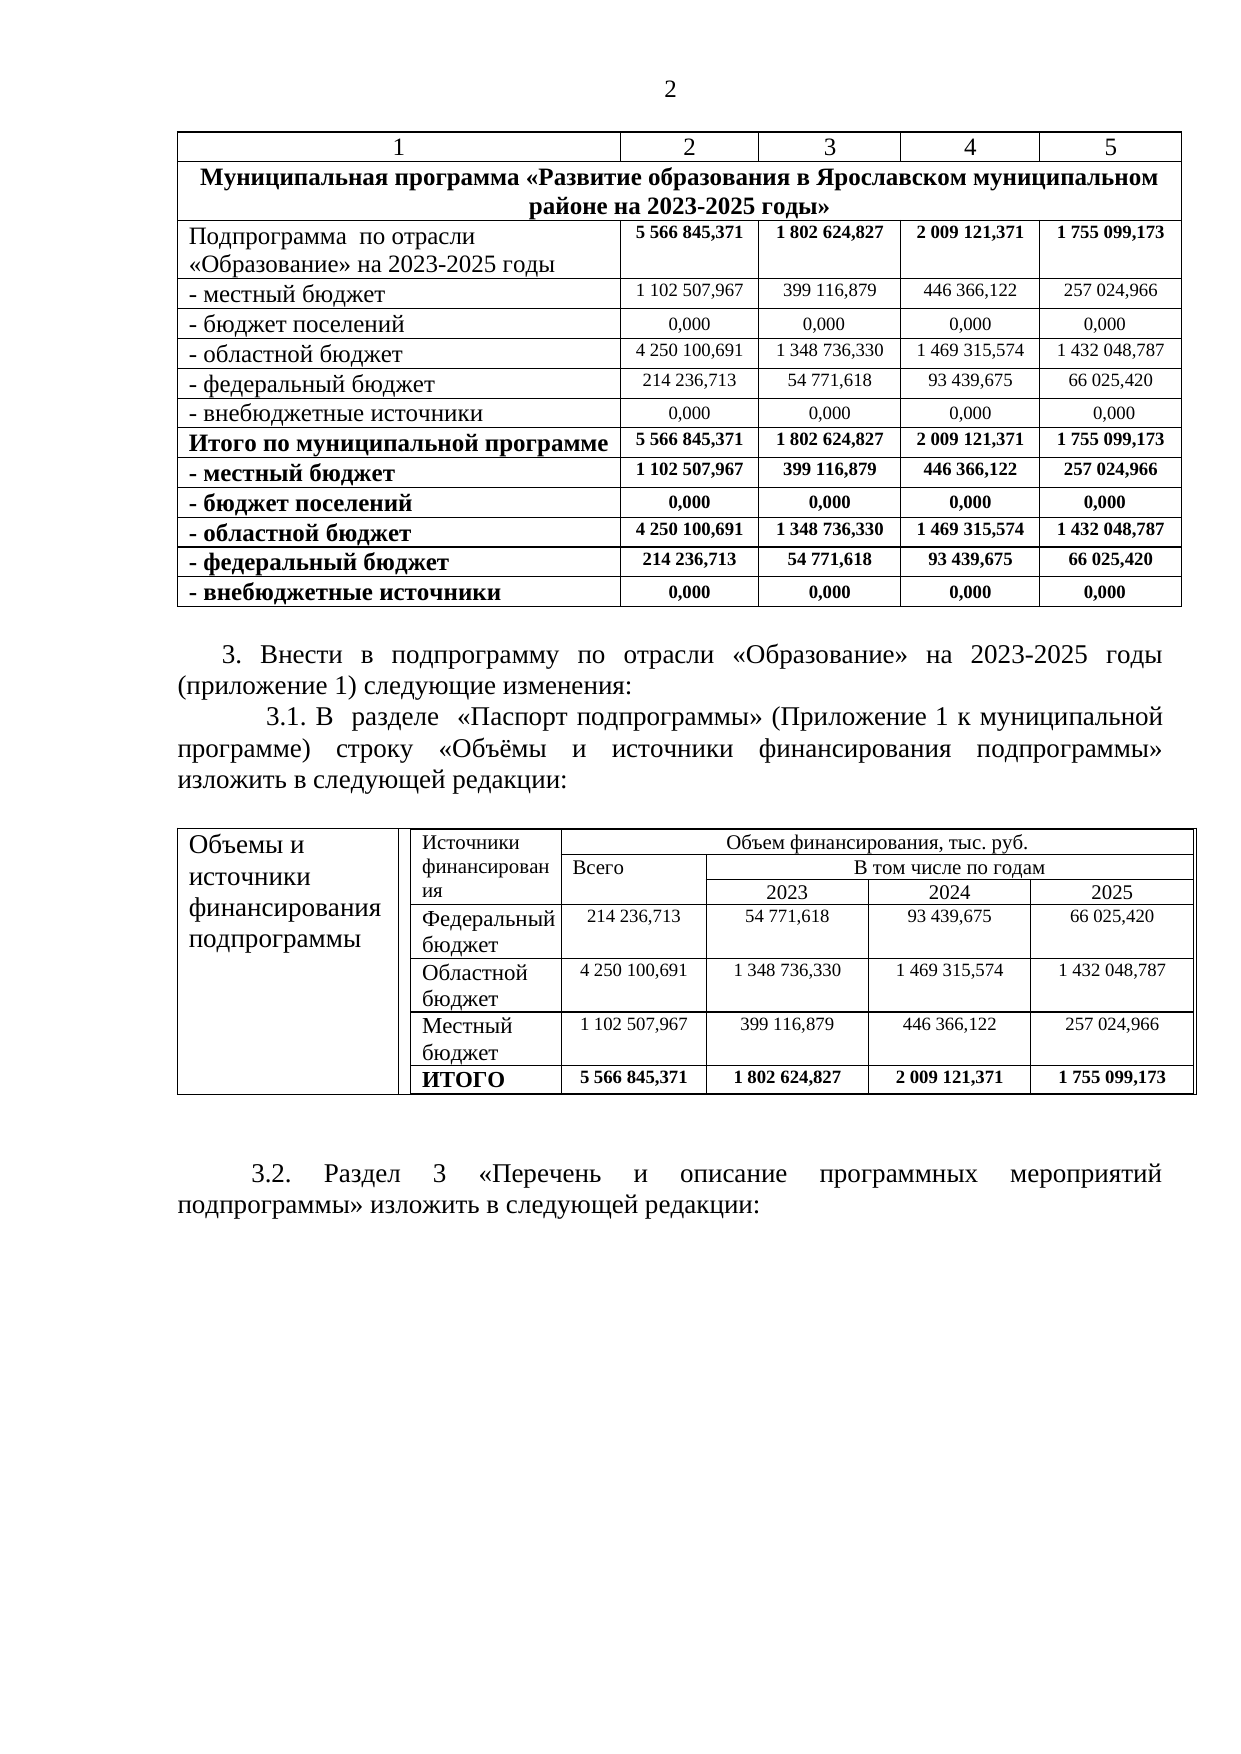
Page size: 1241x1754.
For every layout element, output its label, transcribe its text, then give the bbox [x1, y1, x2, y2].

table_header [707, 905, 868, 958]
table_cell 1 802 624,827 [759, 428, 900, 457]
table_cell 5 566 845,371 [621, 221, 758, 278]
table_cell - внебюджетные источники [178, 399, 620, 427]
table_header [707, 855, 1193, 879]
table_cell 214 236,713 [621, 548, 758, 576]
table_header [399, 829, 410, 1094]
table_cell 0,000 [1040, 399, 1181, 427]
table_cell 1 469 315,574 [901, 339, 1039, 368]
table_cell 2 009 121,371 [901, 428, 1039, 457]
table_cell - бюджет поселений [178, 488, 620, 517]
table_cell 0,000 [759, 488, 900, 517]
table_cell 54 771,618 [759, 548, 900, 576]
table_cell - областной бюджет [178, 518, 620, 546]
table_header [869, 1066, 1030, 1093]
table_cell 0,000 [901, 399, 1039, 427]
table_cell 5 [1040, 133, 1181, 161]
table_cell 446 366,122 [901, 279, 1039, 308]
table_cell 4 250 100,691 [621, 518, 758, 546]
table_header [1031, 959, 1193, 1011]
table_header Объемы и источники финансирования подпрограммы [178, 829, 398, 1094]
table_header [707, 1013, 868, 1065]
table_header [1031, 1013, 1193, 1065]
table_cell - федеральный бюджет [178, 548, 620, 576]
table_cell 1 432 048,787 [1040, 339, 1181, 368]
table_header [562, 1013, 706, 1065]
table_cell 257 024,966 [1040, 279, 1181, 308]
table_cell 0,000 [1040, 577, 1181, 606]
table_cell 93 439,675 [901, 548, 1039, 576]
table_cell 0,000 [901, 309, 1039, 338]
table_cell Муниципальная программа «Развитие образования в Ярославском муниципальном районе на 2023-2025 годы» [178, 162, 1181, 220]
table_cell 399 116,879 [759, 458, 900, 487]
table_header [562, 905, 706, 958]
table_header [869, 905, 1030, 958]
table_cell 2 009 121,371 [901, 221, 1039, 278]
table_cell - местный бюджет [178, 458, 620, 487]
table_header [707, 880, 868, 904]
table_header [411, 959, 561, 1011]
table_cell 1 469 315,574 [901, 518, 1039, 546]
table_cell 446 366,122 [901, 458, 1039, 487]
table_header [869, 880, 1030, 904]
table_cell 66 025,420 [1040, 369, 1181, 397]
table_cell 257 024,966 [1040, 458, 1181, 487]
table_cell 0,000 [1040, 309, 1181, 338]
table_cell 399 116,879 [759, 279, 900, 308]
table_cell 1 755 099,173 [1040, 221, 1181, 278]
table_cell 1 755 099,173 [1040, 428, 1181, 457]
table_cell 4 [901, 133, 1039, 161]
table_cell - местный бюджет [178, 279, 620, 308]
table_cell 3 [759, 133, 900, 161]
table_cell 1 432 048,787 [1040, 518, 1181, 546]
table_cell 1 348 736,330 [759, 518, 900, 546]
table_header [562, 959, 706, 1011]
table_cell - областной бюджет [178, 339, 620, 368]
table_cell 0,000 [621, 309, 758, 338]
table_cell 1 348 736,330 [759, 339, 900, 368]
table_cell 1 102 507,967 [621, 279, 758, 308]
table_cell 1 802 624,827 [759, 221, 900, 278]
table_cell 0,000 [1040, 488, 1181, 517]
text 3.1. В разделе «Паспорт подпрограммы» (Приложение 1 к муниципальной программе) строку «Объёмы и источники финансирования подпрограммы» изложить в следующей редакции: [177, 701, 1163, 794]
table_cell - внебюджетные источники [178, 577, 620, 606]
text 3.2. Раздел 3 «Перечень и описание программных мероприятий подпрограммы» изложить в следующей редакции: [177, 1157, 1163, 1219]
table_cell 0,000 [759, 577, 900, 606]
table_header [869, 1013, 1030, 1065]
table_cell 0,000 [759, 309, 900, 338]
table_cell 54 771,618 [759, 369, 900, 397]
table_header [1031, 1066, 1193, 1093]
table_header [562, 855, 706, 904]
table_cell 0,000 [901, 577, 1039, 606]
table_cell 93 439,675 [901, 369, 1039, 397]
table_header [562, 1066, 706, 1093]
table_header [869, 959, 1030, 1011]
table_cell - федеральный бюджет [178, 369, 620, 397]
table_header [411, 830, 561, 904]
table_cell 0,000 [621, 577, 758, 606]
table_cell 2 [621, 133, 758, 161]
table_cell Итого по муниципальной программе [178, 428, 620, 457]
table_header [707, 1066, 868, 1093]
table_cell 1 [178, 133, 620, 161]
table_header [1031, 905, 1193, 958]
table_cell 4 250 100,691 [621, 339, 758, 368]
table_cell 1 102 507,967 [621, 458, 758, 487]
table_cell 0,000 [621, 488, 758, 517]
text 3. Внести в подпрограмму по отрасли «Образование» на 2023-2025 годы (приложение 1) следующие изменения: [177, 638, 1163, 701]
table_header [1031, 880, 1193, 904]
table_header [411, 1013, 561, 1065]
table_cell 0,000 [621, 399, 758, 427]
table_cell - бюджет поселений [178, 309, 620, 338]
table_cell Подпрограмма по отрасли «Образование» на 2023-2025 годы [178, 221, 620, 278]
table_cell 214 236,713 [621, 369, 758, 397]
table_cell 5 566 845,371 [621, 428, 758, 457]
table_cell 0,000 [759, 399, 900, 427]
table_header [411, 905, 561, 958]
table_cell 66 025,420 [1040, 548, 1181, 576]
table_header [562, 830, 1193, 854]
table_header [411, 1066, 561, 1093]
table_header [707, 959, 868, 1011]
table_cell 0,000 [901, 488, 1039, 517]
